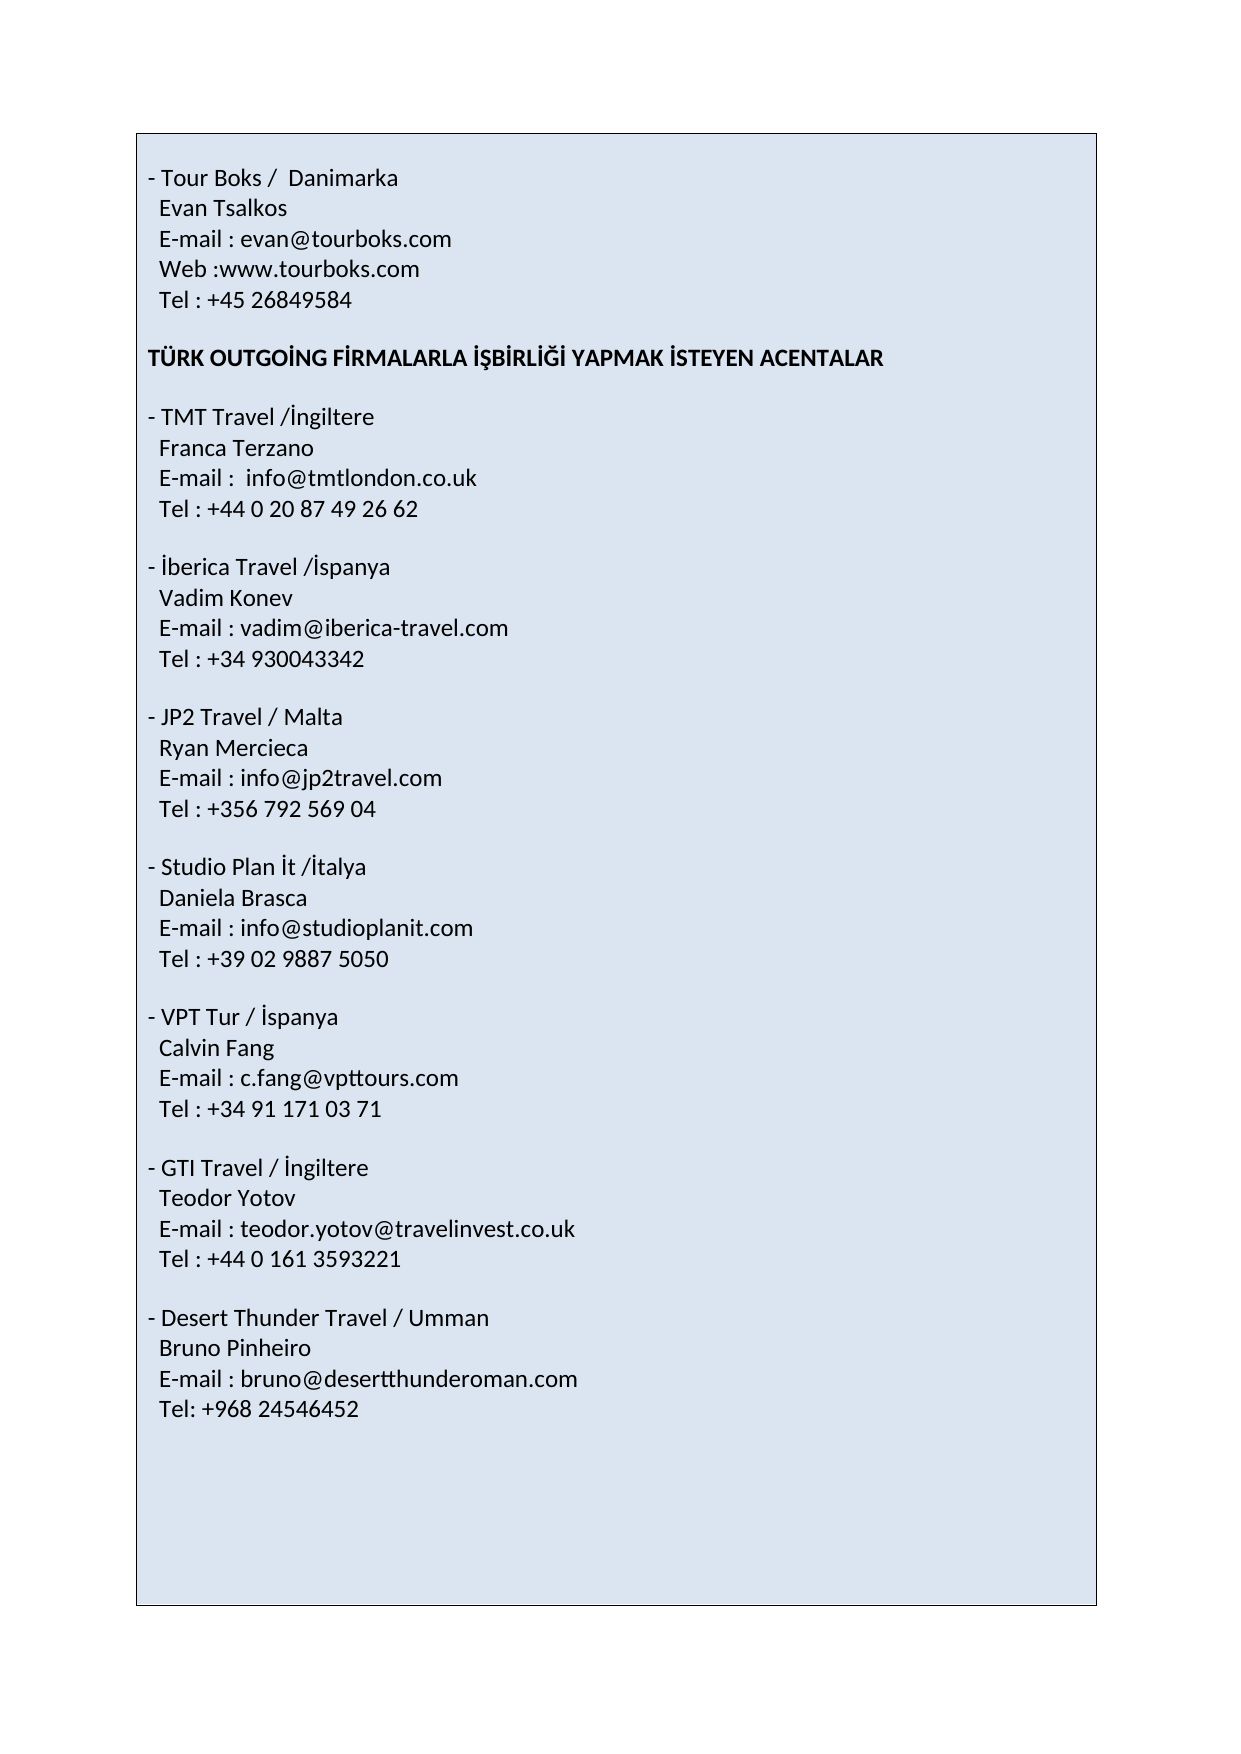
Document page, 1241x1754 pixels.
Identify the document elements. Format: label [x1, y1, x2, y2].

table_header [137, 134, 1096, 1604]
